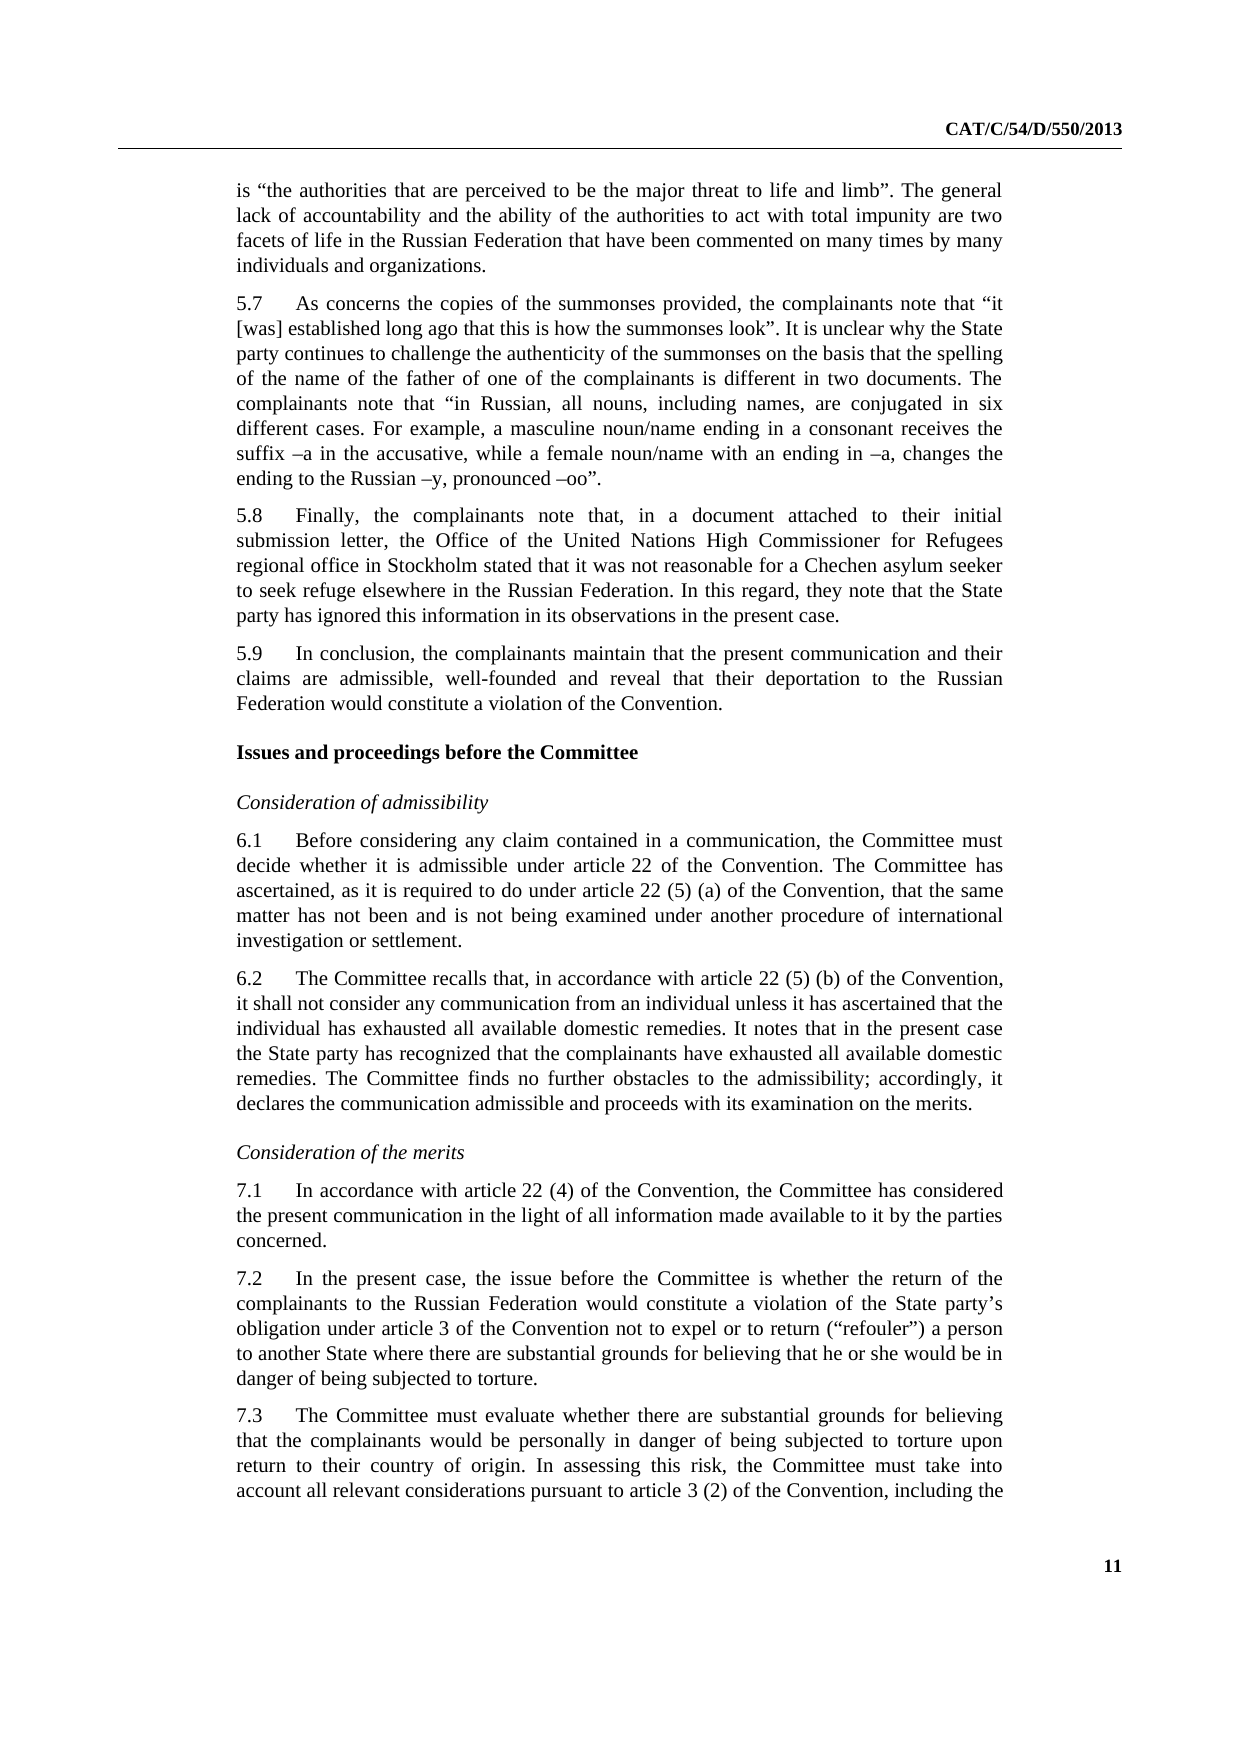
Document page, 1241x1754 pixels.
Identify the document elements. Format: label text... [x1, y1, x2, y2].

text Consideration of the merits [118, 1140, 1004, 1165]
text 5.8 Finally, the complainants note that, in a document attached to their initial submission letter, the Office of the United Nations High Commissioner for Refugees regional office in Stockholm stated that it was not reasonable for a Chechen asylum seeker to seek refuge elsewhere in the Russian Federation. In this regard, they note that the State party has ignored this information in its observations in the present case. [236, 502, 1004, 627]
text 7.1 In accordance with article 22 (4) of the Convention, the Committee has considered the present communication in the light of all information made available to it by the parties concerned. [236, 1177, 1004, 1252]
text 5.9 In conclusion, the complainants maintain that the present communication and their claims are admissible, well-founded and reveal that their deportation to the Russian Federation would constitute a violation of the Convention. [236, 640, 1004, 715]
text 6.2 The Committee recalls that, in accordance with article 22 (5) (b) of the Convention, it shall not consider any communication from an individual unless it has ascertained that the individual has exhausted all available domestic remedies. It notes that in the present case the State party has recognized that the complainants have exhausted all available domestic remedies. The Committee finds no further obstacles to the admissibility; accordingly, it declares the communication admissible and proceeds with its examination on the merits. [236, 965, 1004, 1115]
text 7.2 In the present case, the issue before the Committee is whether the return of the complainants to the Russian Federation would constitute a violation of the State party’s obligation under article 3 of the Convention not to expel or to return (“refouler”) a person to another State where there are substantial grounds for believing that he or she would be in danger of being subjected to torture. [236, 1265, 1004, 1390]
text Issues and proceedings before the Committee [118, 740, 1004, 765]
text Consideration of admissibility [118, 790, 1004, 815]
text 6.1 Before considering any claim contained in a communication, the Committee must decide whether it is admissible under article 22 of the Convention. The Committee has ascertained, as it is required to do under article 22 (5) (a) of the Convention, that the same matter has not been and is not being examined under another procedure of international investigation or settlement. [236, 827, 1004, 952]
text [236, 177, 1004, 277]
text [236, 1402, 1004, 1502]
text 5.7 As concerns the copies of the summonses provided, the complainants note that “it [was] established long ago that this is how the summonses look”. It is unclear why the State party continues to challenge the authenticity of the summonses on the basis that the spelling of the name of the father of one of the complainants is different in two documents. The complainants note that “in Russian, all nouns, including names, are conjugated in six different cases. For example, a masculine noun/name ending in a consonant receives the suffix –a in the accusative, while a female noun/name with an ending in –a, changes the ending to the Russian –y, pronounced –oo”. [236, 290, 1004, 490]
